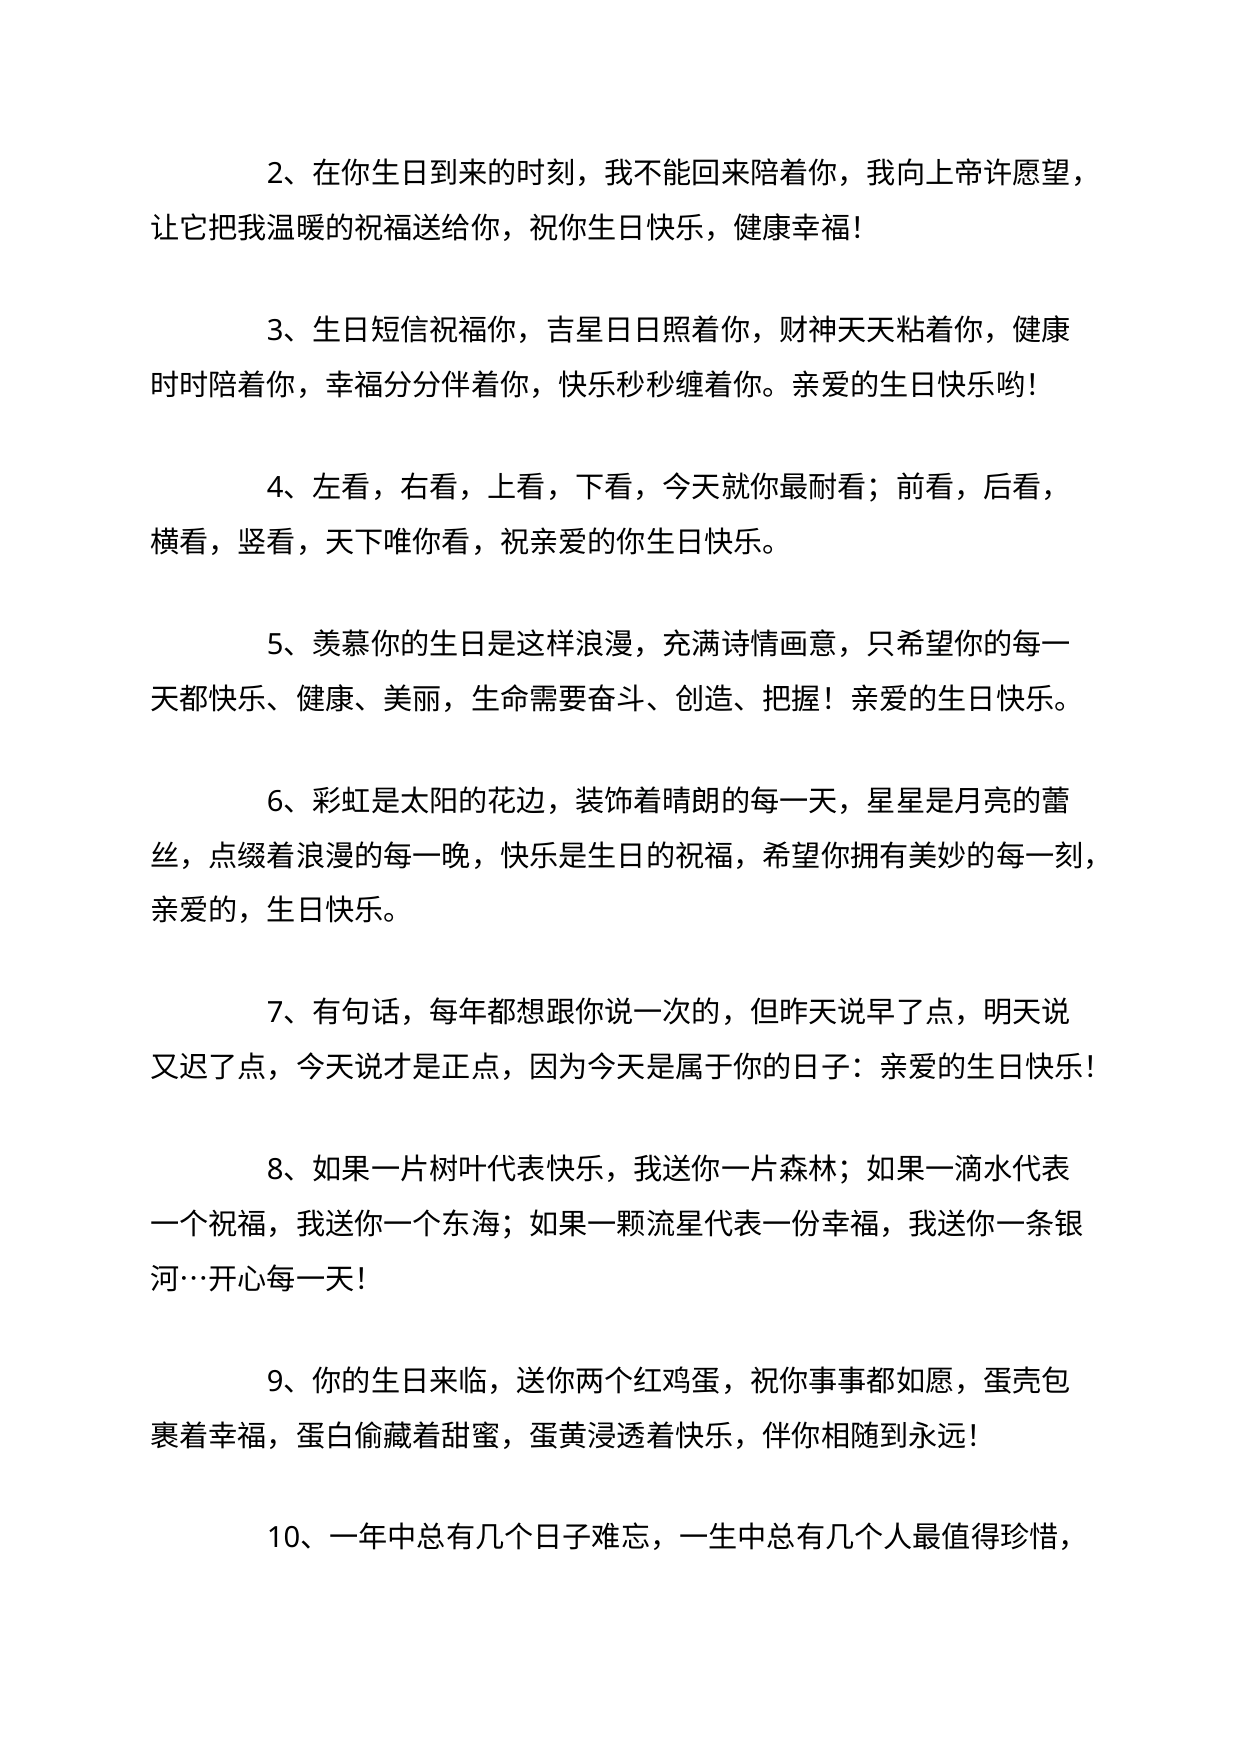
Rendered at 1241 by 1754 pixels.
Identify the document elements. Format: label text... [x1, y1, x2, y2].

text 4、左看，右看，上看，下看，今天就你最耐看；前看，后看，横看，竖看，天下唯你看，祝亲爱的你生日快乐。 [150, 463, 1090, 561]
text 8、如果一片树叶代表快乐，我送你一片森林；如果一滴水代表一个祝福，我送你一个东海；如果一颗流星代表一份幸福，我送你一条银河…开心每一天！ [150, 1146, 1090, 1298]
text 2、在你生日到来的时刻，我不能回来陪着你，我向上帝许愿望，让它把我温暖的祝福送给你，祝你生日快乐，健康幸福！ [150, 150, 1090, 247]
text 6、彩虹是太阳的花边，装饰着晴朗的每一天，星星是月亮的蕾丝，点缀着浪漫的每一晚，快乐是生日的祝福，希望你拥有美妙的每一刻，亲爱的，生日快乐。 [150, 777, 1090, 929]
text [150, 1514, 1090, 1556]
text 9、你的生日来临，送你两个红鸡蛋，祝你事事都如愿，蛋壳包裹着幸福，蛋白偷藏着甜蜜，蛋黄浸透着快乐，伴你相随到永远！ [150, 1357, 1090, 1454]
text 5、羡慕你的生日是这样浪漫，充满诗情画意，只希望你的每一天都快乐、健康、美丽，生命需要奋斗、创造、把握！亲爱的生日快乐。 [150, 620, 1090, 718]
text 7、有句话，每年都想跟你说一次的，但昨天说早了点，明天说又迟了点，今天说才是正点，因为今天是属于你的日子：亲爱的生日快乐！ [150, 989, 1090, 1086]
text 3、生日短信祝福你，吉星日日照着你，财神天天粘着你，健康时时陪着你，幸福分分伴着你，快乐秒秒缠着你。亲爱的生日快乐哟！ [150, 307, 1090, 404]
